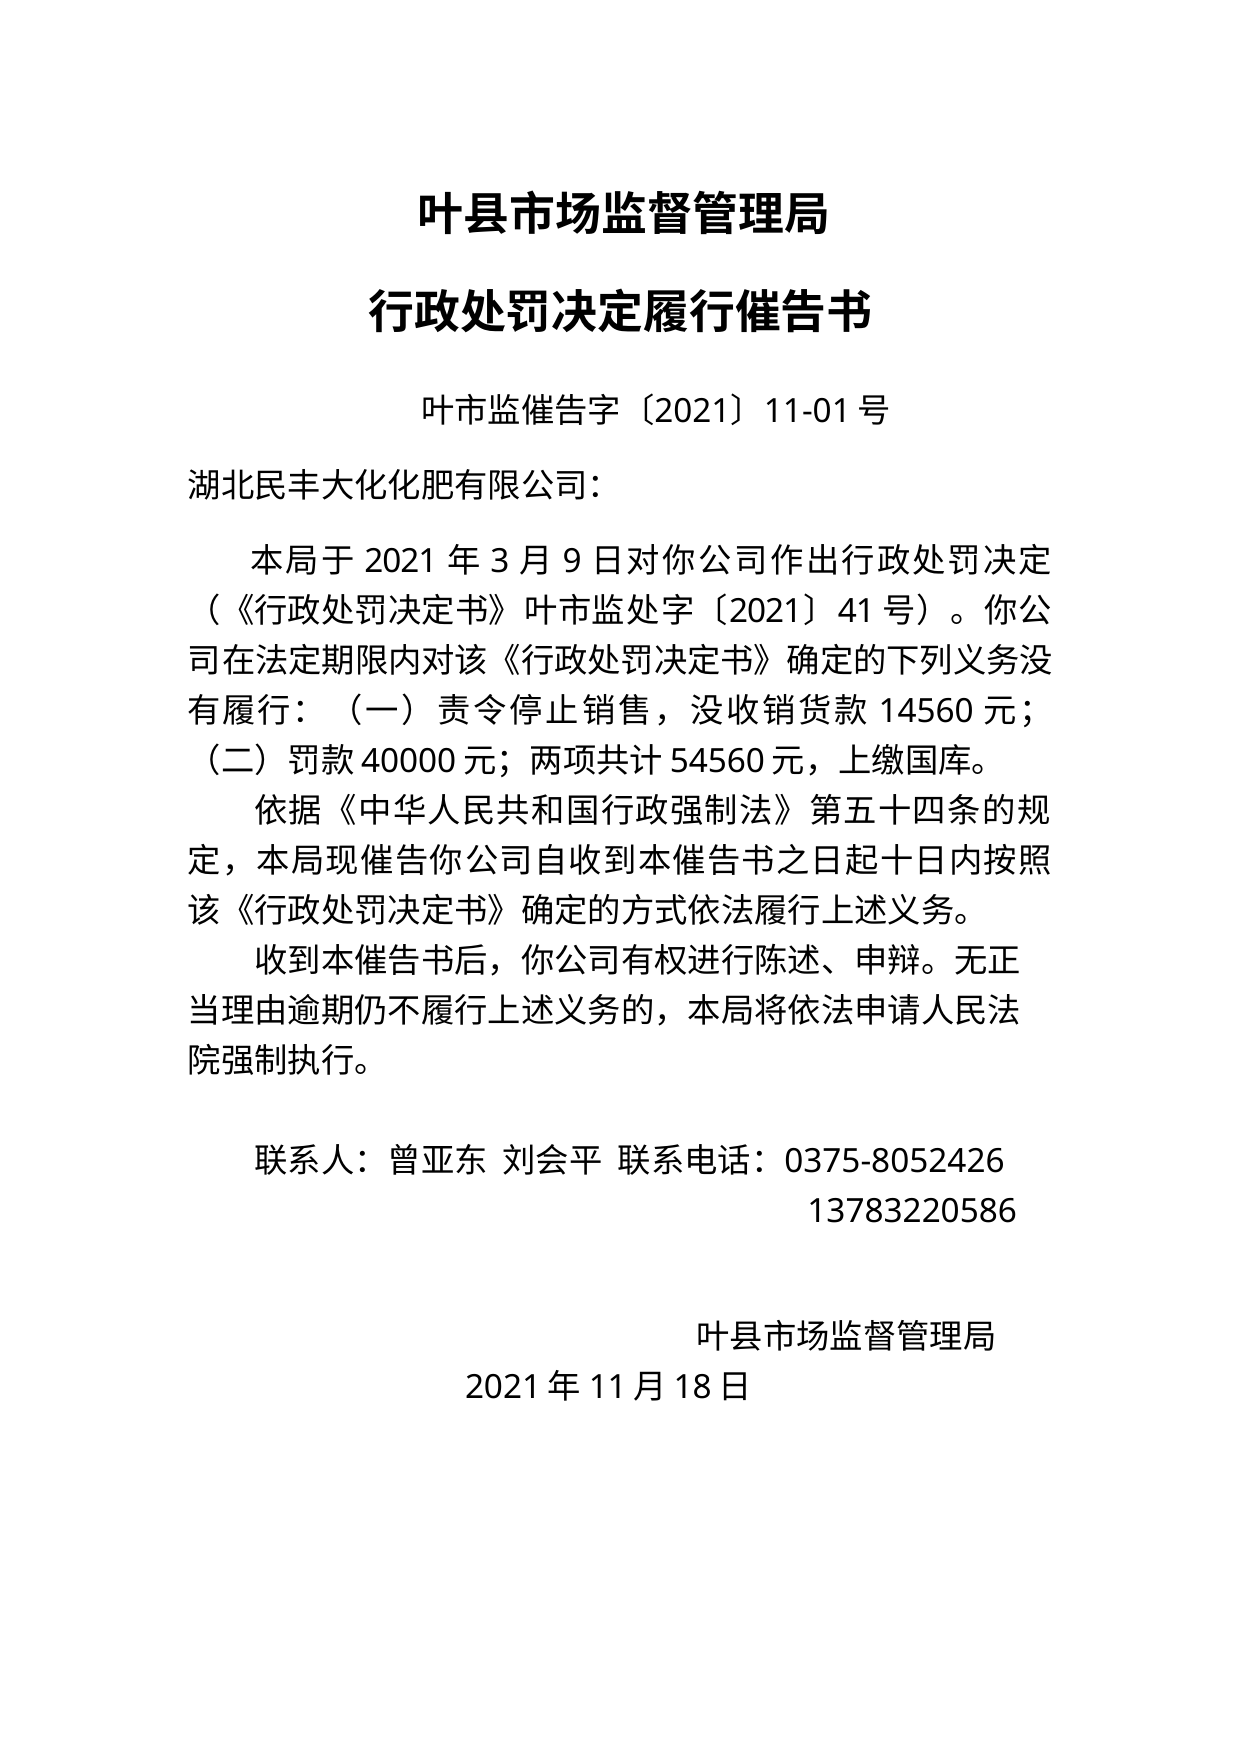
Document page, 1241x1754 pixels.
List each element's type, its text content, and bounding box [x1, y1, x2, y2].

text 2021年 11月18日 [187, 1359, 1053, 1409]
text 联系人：曾亚东 刘会平 联系电话：0375-8052426 [187, 1132, 1053, 1182]
text 叶县市场监督管理局 [187, 1309, 1053, 1359]
text 本局于2021年3月9日对你公司作出行政处罚决定（《行政处罚决定书》叶市监处字〔2021〕41号）。你公司在法定期限内对该《行政处罚决定书》确定的下列义务没有履行：（一）责令停止销售，没收销货款14560元；（二）罚款40000元；两项共计54560元，上缴国库。 [187, 532, 1053, 782]
text 行政处罚决定履行催告书 [187, 259, 1053, 357]
text 13783220586 [187, 1182, 1053, 1232]
text 叶县市场监督管理局 [187, 162, 1053, 259]
text 湖北民丰大化化肥有限公司： [187, 457, 1053, 507]
text 依据《中华人民共和国行政强制法》第五十四条的规定，本局现催告你公司自收到本催告书之日起十日内按照该《行政处罚决定书》确定的方式依法履行上述义务。 [187, 782, 1053, 932]
text 叶市监催告字〔2021〕11-01号 [187, 382, 1053, 432]
text 收到本催告书后，你公司有权进行陈述、申辩。无正当理由逾期仍不履行上述义务的，本局将依法申请人民法院强制执行。 [187, 932, 1053, 1082]
